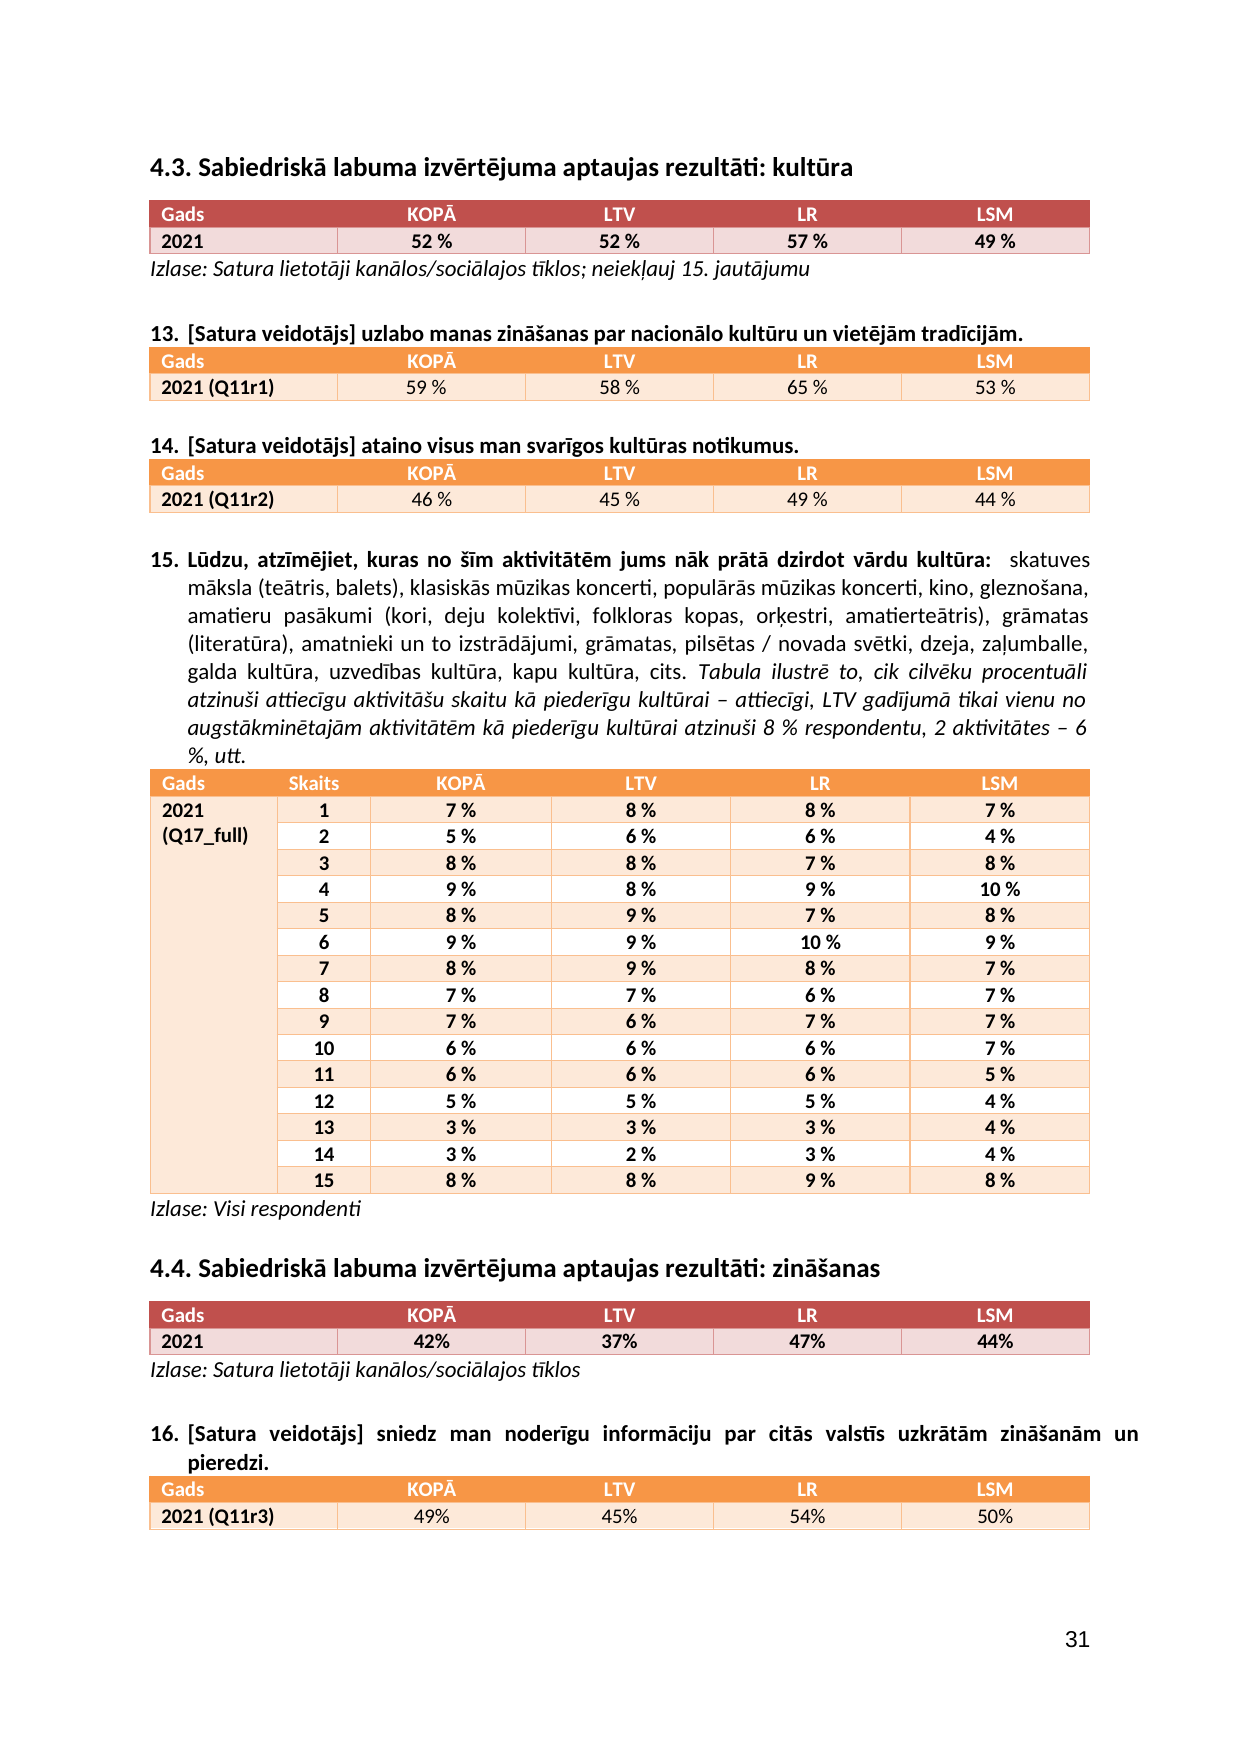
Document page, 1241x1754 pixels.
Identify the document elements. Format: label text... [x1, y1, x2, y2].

table_header LSM [902, 201, 1089, 227]
table_cell 7 % [911, 956, 1089, 981]
table_header LSM [902, 348, 1089, 373]
table_header LSM [902, 1302, 1089, 1328]
table_cell 47% [714, 1329, 901, 1354]
table_cell 7 % [371, 982, 551, 1007]
table_header KOPĀ [338, 1477, 525, 1502]
table_cell 5 % [552, 1088, 730, 1113]
table_cell 5 % [371, 823, 551, 849]
table_cell 2 [278, 823, 370, 849]
table_cell 6 % [552, 1035, 730, 1060]
table_cell 6 % [552, 823, 730, 849]
table_cell 8 % [552, 876, 730, 902]
table_cell 49 % [714, 486, 901, 512]
table_cell 53 % [902, 374, 1089, 400]
table_cell 8 % [371, 903, 551, 928]
table_cell 8 % [371, 956, 551, 981]
table_cell 8 % [371, 1167, 551, 1193]
table_cell 3 [278, 850, 370, 875]
table_cell 3 % [371, 1114, 551, 1140]
table_cell 52 % [526, 228, 713, 253]
table_cell 9 % [371, 929, 551, 954]
table_cell 7 % [911, 982, 1089, 1007]
table_header KOPĀ [371, 770, 551, 796]
table_cell 8 % [552, 1167, 730, 1193]
table_cell 2021 [151, 1329, 337, 1354]
table_cell 7 % [731, 850, 909, 875]
list [Satura veidotājs] sniedz man noderīgu informāciju par citās valstīs uzkrātām zināšanām un pieredzi. [150, 1419, 1139, 1476]
table_cell 9 % [911, 929, 1089, 954]
table_cell 7 % [552, 982, 730, 1007]
table_cell 42% [338, 1329, 525, 1354]
table_cell 6 % [731, 1061, 909, 1087]
table_cell 8 % [911, 903, 1089, 928]
table_header Gads [151, 1477, 337, 1502]
table_cell 7 % [371, 797, 551, 822]
table_cell 5 % [731, 1088, 909, 1113]
table_header LTV [526, 1477, 713, 1502]
table_cell 12 [278, 1088, 370, 1113]
table_cell 10 % [731, 929, 909, 954]
table_header KOPĀ [338, 348, 525, 373]
table_header KOPĀ [338, 460, 525, 485]
table_header LTV [526, 201, 713, 227]
table_cell 6 % [552, 1061, 730, 1087]
table_header LR [714, 1302, 901, 1328]
table_cell 10 [278, 1035, 370, 1060]
table_cell 5 % [911, 1061, 1089, 1087]
table_cell 7 % [731, 1009, 909, 1034]
text Izlase: Visi respondenti [150, 1194, 1090, 1222]
table_cell 46 % [338, 486, 525, 512]
table_cell 2021 (Q11r1) [151, 374, 337, 400]
list [Satura veidotājs] uzlabo manas zināšanas par nacionālo kultūru un vietējām tradīcijām. [150, 319, 1090, 347]
table_cell 54% [714, 1503, 901, 1528]
subtitle 4.3. Sabiedriskā labuma izvērtējuma aptaujas rezultāti: kultūra [150, 150, 1090, 183]
table_cell 8 % [731, 797, 909, 822]
table_cell 7 % [911, 1035, 1089, 1060]
table_cell 10 % [911, 876, 1089, 902]
table_cell 3 % [731, 1141, 909, 1166]
table_header KOPĀ [338, 1302, 525, 1328]
table_header Gads [151, 348, 337, 373]
table_cell 9 % [731, 876, 909, 902]
table_cell 2021 (Q11r2) [151, 486, 337, 512]
table_cell 58 % [526, 374, 713, 400]
table_cell 9 % [552, 903, 730, 928]
table_cell 49% [338, 1503, 525, 1528]
table_cell 44% [902, 1329, 1089, 1354]
table_header LR [714, 201, 901, 227]
table_cell 8 [278, 982, 370, 1007]
table_cell 6 [278, 929, 370, 954]
table_cell 7 % [911, 797, 1089, 822]
list Lūdzu, atzīmējiet, kuras no šīm aktivitātēm jums nāk prātā dzirdot vārdu kultūra: skatuves māksla (teātris, balets), klasiskās mūzikas koncerti, populārās mūzikas koncerti, kino, gleznošana, amatieru pasākumi (kori, deju kolektīvi, folkloras kopas, orķestri, amatierteātris), grāmatas (literatūra), amatnieki un to izstrādājumi, grāmatas, pilsētas / novada svētki, dzeja, zaļumballe, galda kultūra, uzvedības kultūra, kapu kultūra, cits. Tabula ilustrē to, cik cilvēku procentuāli atzinuši attiecīgu aktivitāšu skaitu kā piederīgu kultūrai – attiecīgi, LTV gadījumā tikai vienu no augstākminētajām aktivitātēm kā piederīgu kultūrai atzinuši 8 % respondentu, 2 aktivitātes – 6 %, utt. [150, 545, 1090, 769]
table_cell 4 % [911, 1114, 1089, 1140]
table_cell 37% [526, 1329, 713, 1354]
table_cell 50% [902, 1503, 1089, 1528]
table_cell 4 % [911, 823, 1089, 849]
text Izlase: Satura lietotāji kanālos/sociālajos tīklos; neiekļauj 15. jautājumu [150, 254, 1090, 282]
table_cell 65 % [714, 374, 901, 400]
table_cell 7 [278, 956, 370, 981]
table_cell 49 % [902, 228, 1089, 253]
table_cell 45% [526, 1503, 713, 1528]
table_header Skaits [278, 770, 370, 796]
table_cell 4 % [911, 1141, 1089, 1166]
table_header LTV [526, 1302, 713, 1328]
table_cell 8 % [371, 850, 551, 875]
table_header LTV [526, 460, 713, 485]
table_cell 8 % [731, 956, 909, 981]
table_cell 8 % [552, 850, 730, 875]
table_cell 44 % [902, 486, 1089, 512]
table_cell 9 % [371, 876, 551, 902]
table_header Gads [151, 460, 337, 485]
table_cell 6 % [731, 982, 909, 1007]
table_header LR [714, 348, 901, 373]
table_cell 57 % [714, 228, 901, 253]
table_cell 9 [278, 1009, 370, 1034]
table_header LR [714, 1477, 901, 1502]
table_cell 13 [278, 1114, 370, 1140]
table_cell 6 % [552, 1009, 730, 1034]
table_header Gads [151, 201, 337, 227]
table_header LSM [911, 770, 1089, 796]
table_cell 9 % [731, 1167, 909, 1193]
table_cell 8 % [552, 797, 730, 822]
table_cell 59 % [338, 374, 525, 400]
table_cell 4 [278, 876, 370, 902]
table_cell 11 [278, 1061, 370, 1087]
table_header Gads [151, 1302, 337, 1328]
table_cell 1 [278, 797, 370, 822]
table_cell 52 % [338, 228, 525, 253]
table_header Gads [151, 770, 277, 796]
table_cell 6 % [731, 1035, 909, 1060]
table_header LR [714, 460, 901, 485]
table_cell 5 [278, 903, 370, 928]
table_cell 6 % [731, 823, 909, 849]
table_cell 5 % [371, 1088, 551, 1113]
table_cell 6 % [371, 1061, 551, 1087]
table_cell 9 % [552, 956, 730, 981]
list [Satura veidotājs] ataino visus man svarīgos kultūras notikumus. [150, 431, 1090, 459]
table_cell 7 % [371, 1009, 551, 1034]
table_cell 2021 (Q11r3) [151, 1503, 337, 1528]
table_cell 9 % [552, 929, 730, 954]
table_cell 3 % [371, 1141, 551, 1166]
table_cell 7 % [731, 903, 909, 928]
table_header LTV [552, 770, 730, 796]
table_cell 2021 [151, 228, 337, 253]
table_header LR [731, 770, 909, 796]
table_cell 14 [278, 1141, 370, 1166]
table_header LTV [526, 348, 713, 373]
table_cell 45 % [526, 486, 713, 512]
table_cell 7 % [911, 1009, 1089, 1034]
table_cell 15 [278, 1167, 370, 1193]
table_cell 2 % [552, 1141, 730, 1166]
subtitle 4.4. Sabiedriskā labuma izvērtējuma aptaujas rezultāti: zināšanas [150, 1251, 1090, 1284]
table_header KOPĀ [338, 201, 525, 227]
table_header LSM [902, 1477, 1089, 1502]
table_cell 8 % [911, 1167, 1089, 1193]
table_cell 6 % [371, 1035, 551, 1060]
table_cell 3 % [552, 1114, 730, 1140]
table_cell 4 % [911, 1088, 1089, 1113]
table_cell 3 % [731, 1114, 909, 1140]
table_cell 8 % [911, 850, 1089, 875]
table_header LSM [902, 460, 1089, 485]
table_cell 2021 (Q17_full) [151, 797, 277, 1193]
text Izlase: Satura lietotāji kanālos/sociālajos tīklos [150, 1355, 1090, 1383]
